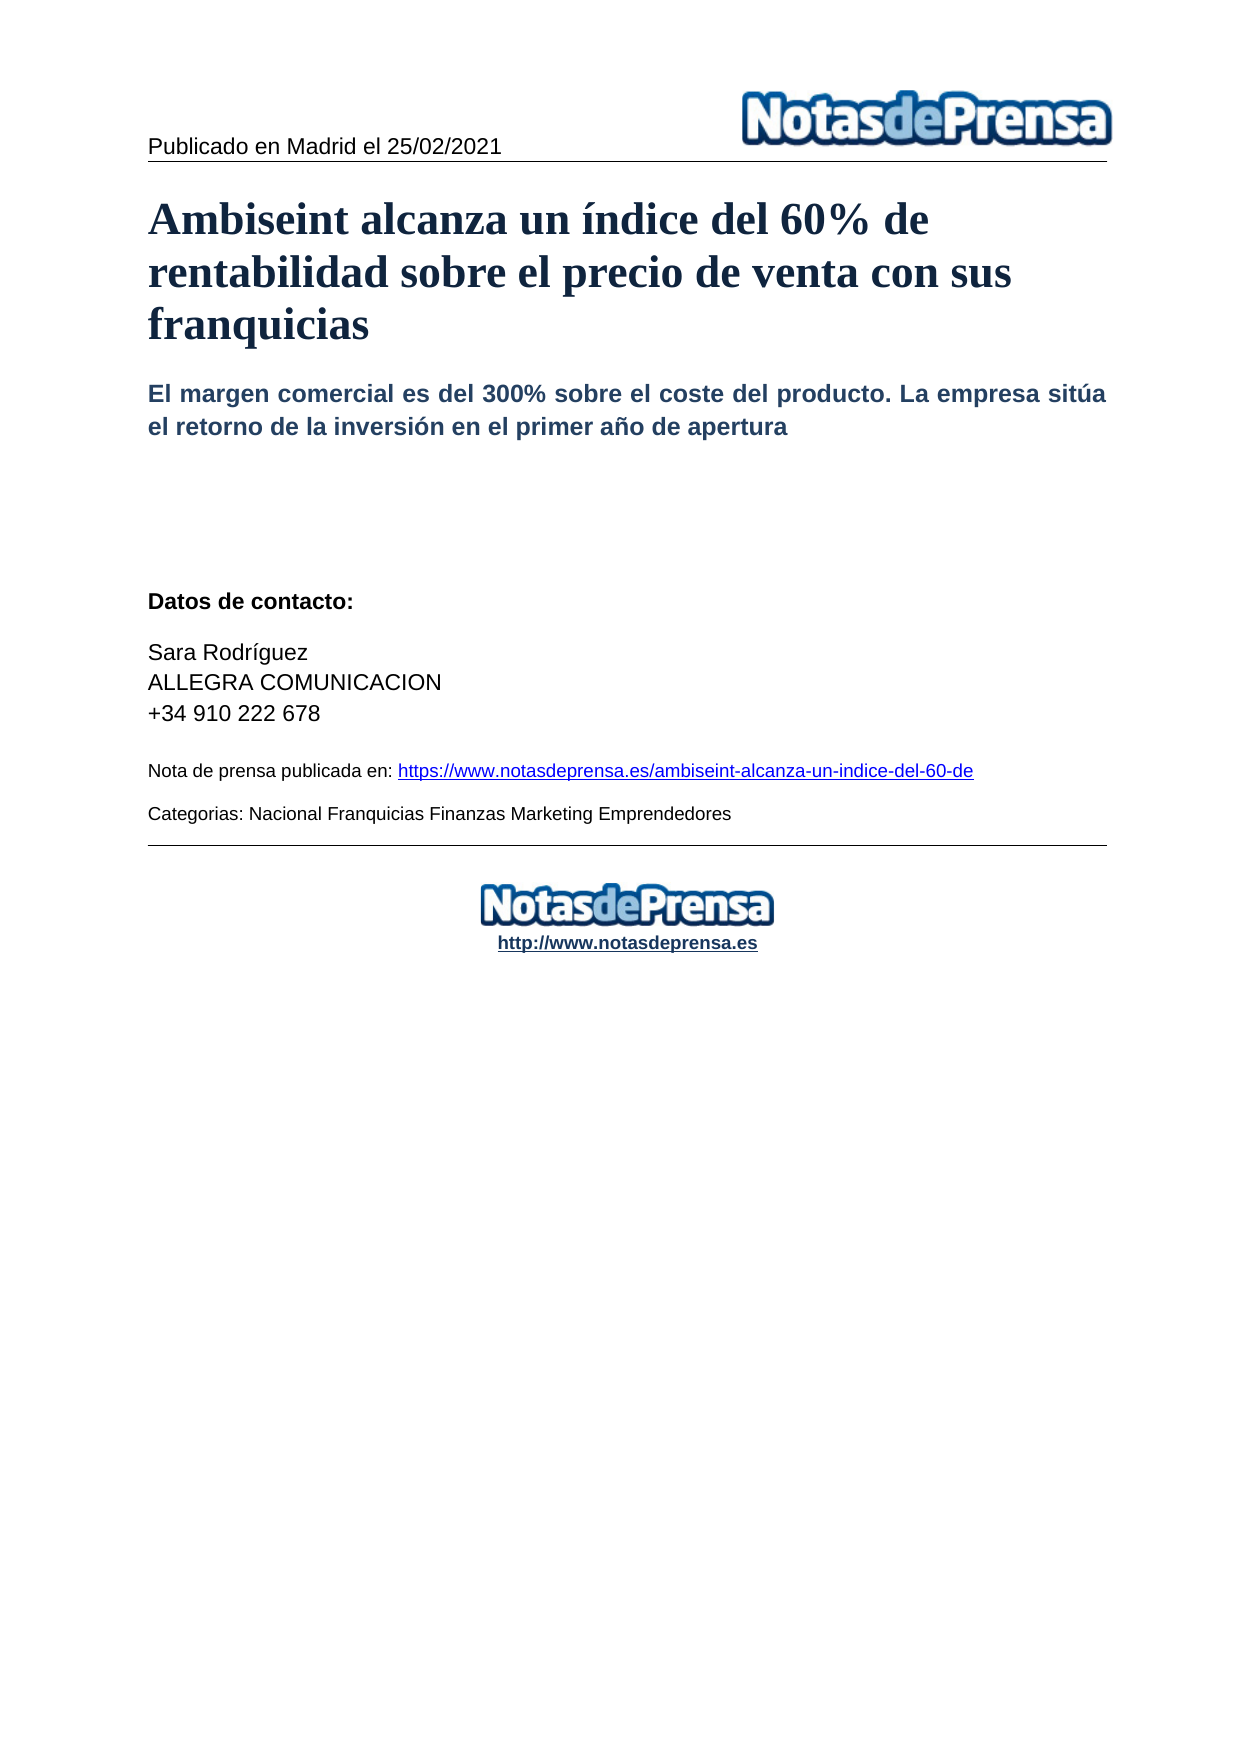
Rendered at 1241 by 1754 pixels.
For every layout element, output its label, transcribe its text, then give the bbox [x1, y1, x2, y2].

subtitle El margen comercial es del 300% sobre el coste del producto. La empresa sitúa el retorno de la inversión en el primer año de apertura [148, 379, 1107, 441]
text +34 910 222 678 [148, 699, 1063, 726]
picture [742, 90, 1113, 148]
text Nota de prensa publicada en: https://www.notasdeprensa.es/ambiseint-alcanza-un-indice-del-60-de [148, 760, 1107, 782]
picture [480, 882, 775, 928]
text ALLEGRA COMUNICACION [148, 669, 1063, 696]
text Categorias: Nacional Franquicias Finanzas Marketing Emprendedores [148, 802, 1107, 824]
text Publicado en Madrid el 25/02/2021 [148, 133, 1107, 161]
text Sara Rodríguez [148, 639, 1063, 666]
subtitle Ambiseint alcanza un índice del 60% de rentabilidad sobre el precio de venta con sus franquicias [148, 192, 1107, 350]
text Datos de contacto: [148, 588, 1107, 614]
text http://www.notasdeprensa.es [148, 932, 1107, 953]
